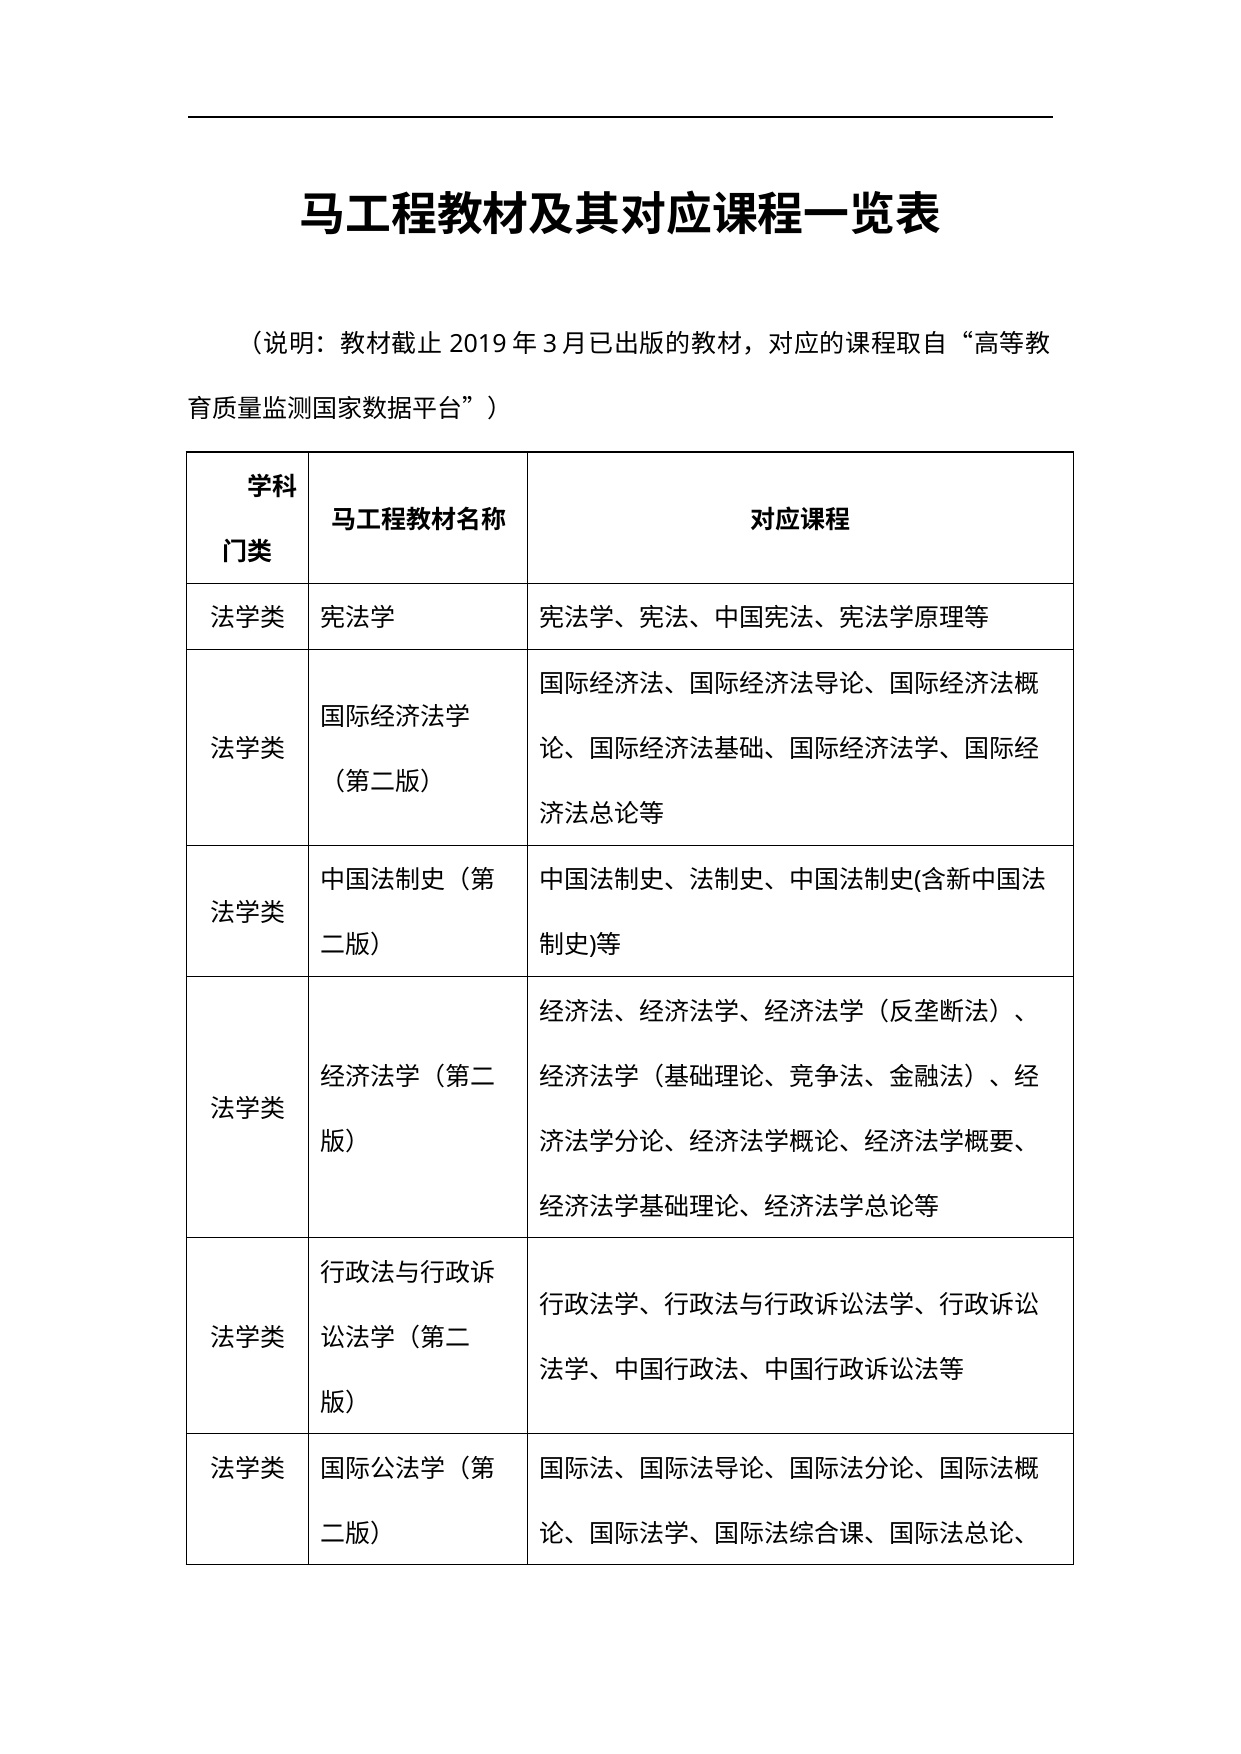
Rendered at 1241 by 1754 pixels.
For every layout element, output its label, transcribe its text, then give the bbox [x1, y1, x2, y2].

table_cell 经济法、经济法学、经济法学（反垄断法）、经济法学（基础理论、竞争法、金融法）、经济法学分论、经济法学概论、经济法学概要、经济法学基础理论、经济法学总论等 [528, 977, 1073, 1237]
text （说明：教材截止2019年3月已出版的教材，对应的课程取自“高等教育质量监测国家数据平台”） [187, 309, 1053, 439]
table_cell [528, 1434, 1073, 1564]
table_cell 宪法学、宪法、中国宪法、宪法学原理等 [528, 584, 1073, 648]
table_cell 国际经济法、国际经济法导论、国际经济法概论、国际经济法基础、国际经济法学、国际经济法总论等 [528, 650, 1073, 844]
table_cell 经济法学（第二版） [309, 977, 527, 1237]
table_cell 中国法制史、法制史、中国法制史(含新中国法制史)等 [528, 846, 1073, 976]
table_cell 中国法制史（第二版） [309, 846, 527, 976]
table_header 马工程教材名称 [309, 453, 527, 582]
table_cell 行政法学、行政法与行政诉讼法学、行政诉讼法学、中国行政法、中国行政诉讼法等 [528, 1238, 1073, 1433]
table_cell 法学类 [187, 1238, 308, 1433]
table_cell 法学类 [187, 584, 308, 648]
table_cell 法学类 [187, 977, 308, 1237]
table_cell 国际公法学（第二版） [309, 1434, 527, 1564]
table_cell 国际经济法学（第二版） [309, 650, 527, 844]
table_header 对应课程 [528, 453, 1073, 582]
table_cell 法学类 [187, 846, 308, 976]
table_cell 行政法与行政诉讼法学（第二版） [309, 1238, 527, 1433]
table_header 学科门类 [187, 453, 308, 582]
table_cell 法学类 [187, 1434, 308, 1564]
text 马工程教材及其对应课程一览表 [187, 162, 1053, 259]
table_cell 宪法学 [309, 584, 527, 648]
table_cell 法学类 [187, 650, 308, 844]
